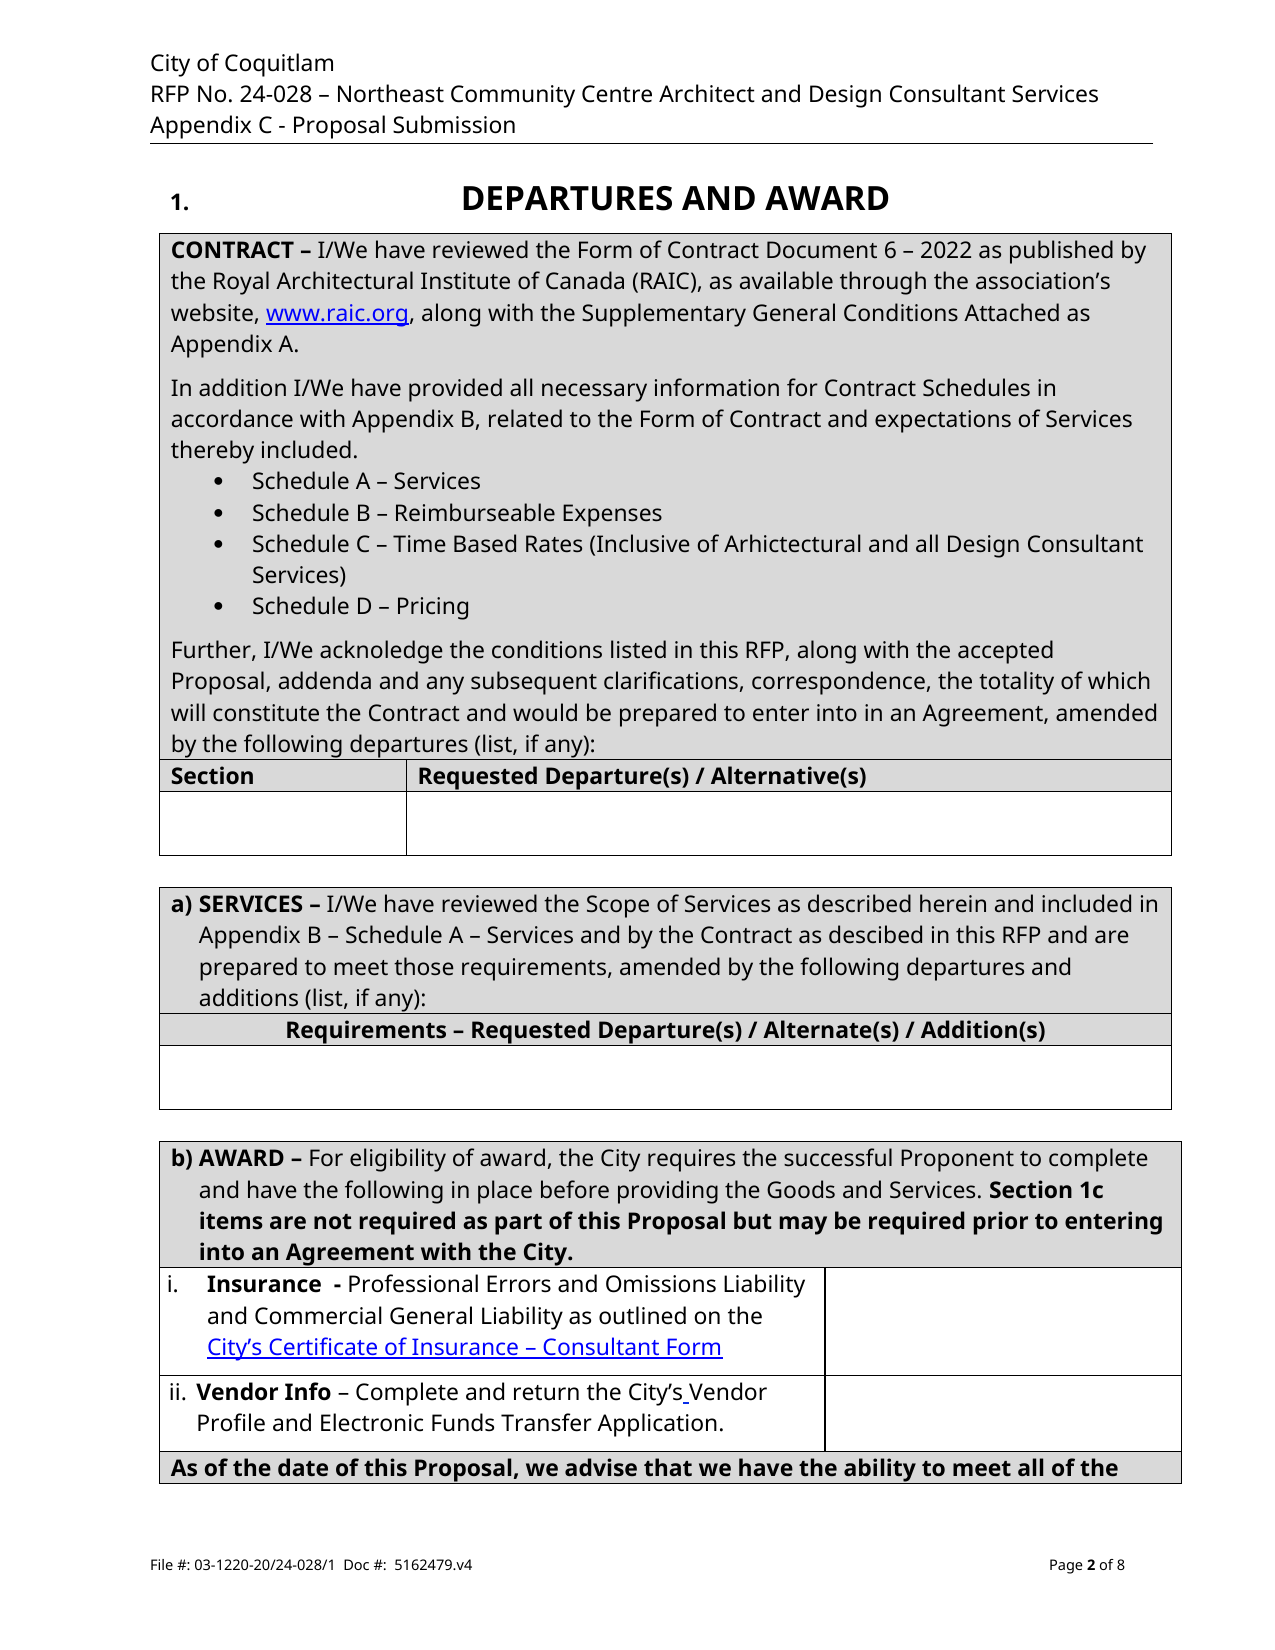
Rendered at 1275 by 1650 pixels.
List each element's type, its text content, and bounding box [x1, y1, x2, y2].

table_cell [826, 1376, 1181, 1451]
list DEPARTURES AND AWARD [169, 175, 1153, 220]
table_cell [407, 792, 1171, 855]
table_cell [160, 792, 406, 855]
table_header SERVICES – I/We have reviewed the Scope of Services as described herein and included in Appendix B – Schedule A – Services and by the Contract as descibed in this RFP and are prepared to meet those requirements, amended by the following departures and additions (list, if any): [160, 888, 1171, 1013]
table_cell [160, 1452, 1181, 1483]
table_cell Requested Departure(s) / Alternative(s) [407, 760, 1171, 791]
table_header CONTRACT – I/We have reviewed the Form of Contract Document 6 – 2022 as published by the Royal Architectural Institute of Canada (RAIC), as available through the association’s website, www.raic.org, along with the Supplementary General Conditions Attached as Appendix A. In addition I/We have provided all necessary information for Contract Schedules in accordance with Appendix B, related to the Form of Contract and expectations of Services thereby included. Schedule A – Services Schedule B – Reimburseable Expenses Schedule C – Time Based Rates (Inclusive of Arhictectural and all Design Consultant Services) Schedule D – Pricing Further, I/We acknoledge the conditions listed in this RFP, along with the accepted Proposal, addenda and any subsequent clarifications, correspondence, the totality of which will constitute the Contract and would be prepared to enter into in an Agreement, amended by the following departures (list, if any): [160, 234, 1171, 759]
table_cell Section [160, 760, 406, 791]
table_cell [826, 1268, 1181, 1374]
table_cell Requirements – Requested Departure(s) / Alternate(s) / Addition(s) [160, 1014, 1171, 1045]
table_cell Insurance - Professional Errors and Omissions Liability and Commercial General Liability as outlined on the City’s Certificate of Insurance – Consultant Form [160, 1268, 824, 1374]
table_header AWARD – For eligibility of award, the City requires the successful Proponent to complete and have the following in place before providing the Goods and Services. Section 1c items are not required as part of this Proposal but may be required prior to entering into an Agreement with the City. [160, 1142, 1181, 1267]
table_cell Vendor Info – Complete and return the City’s Vendor Profile and Electronic Funds Transfer Application. [160, 1376, 824, 1451]
table_cell [160, 1046, 1171, 1109]
